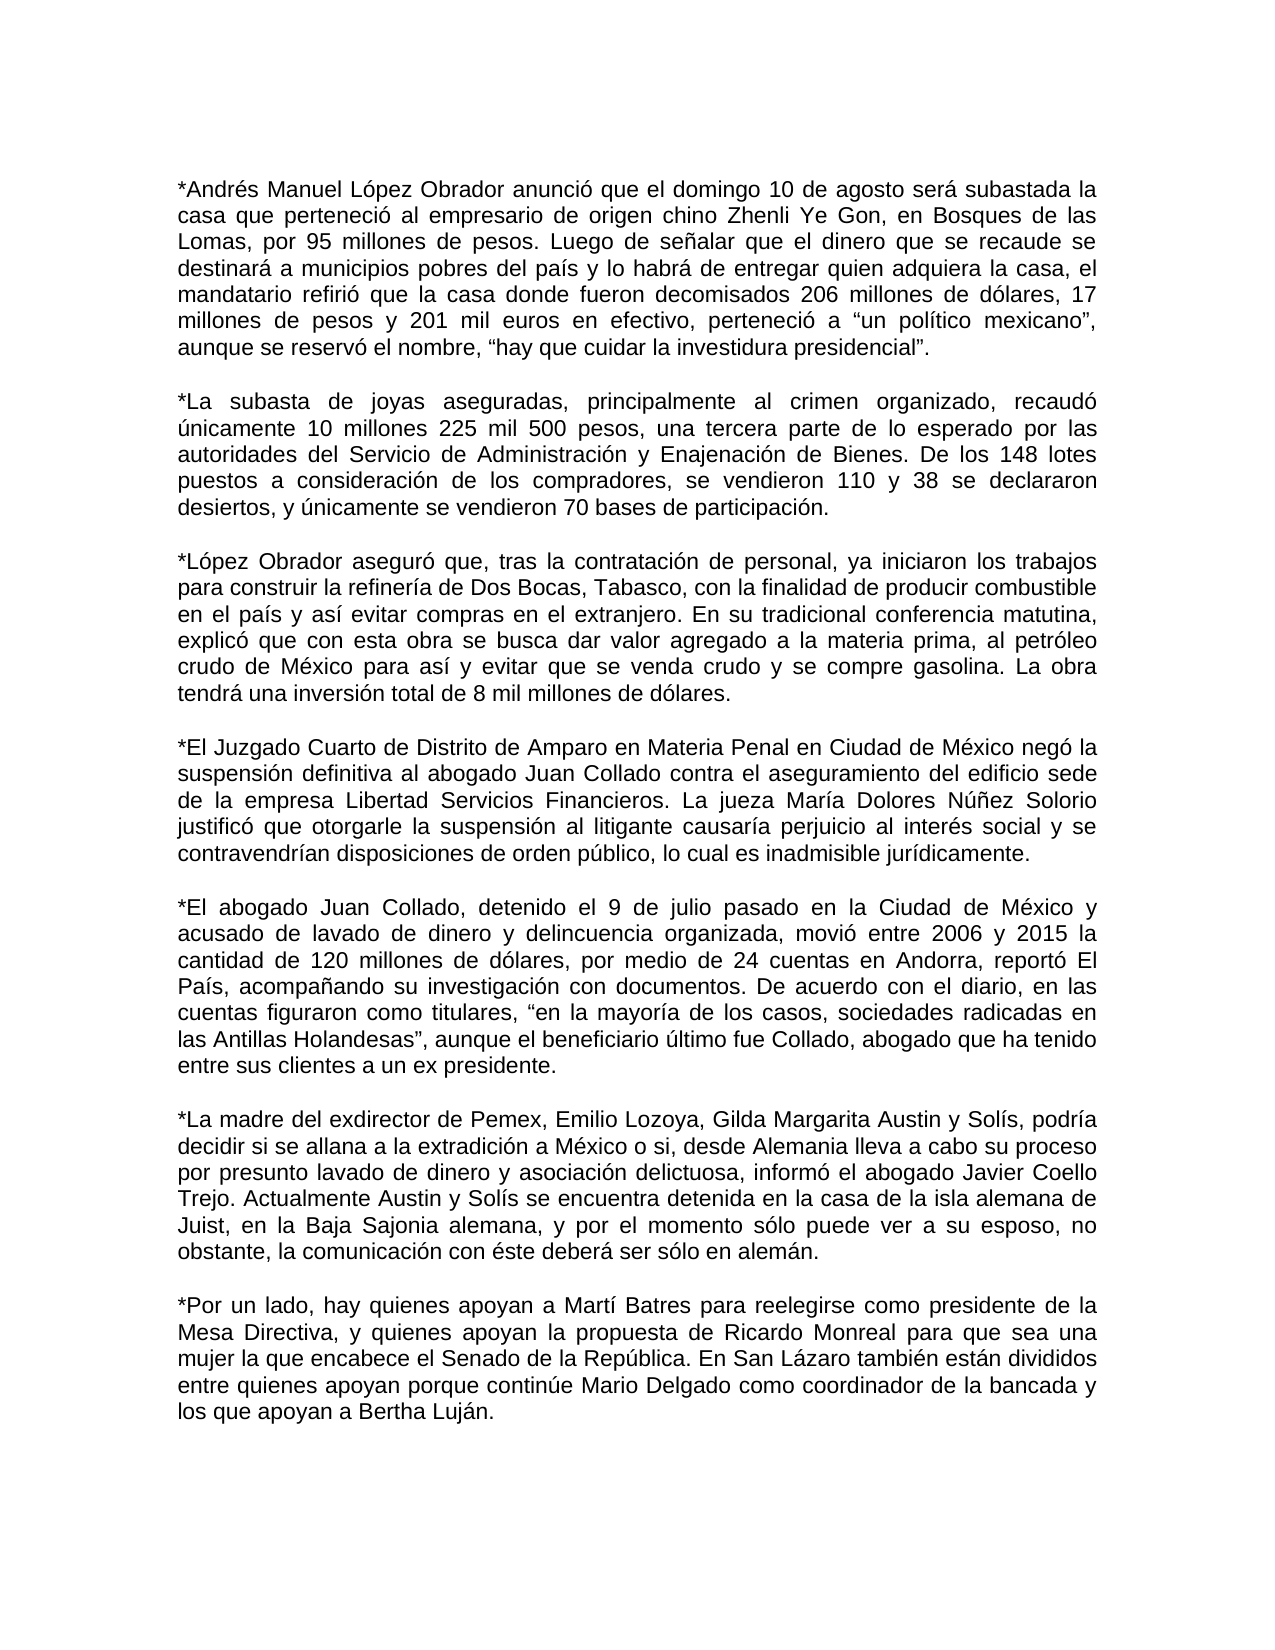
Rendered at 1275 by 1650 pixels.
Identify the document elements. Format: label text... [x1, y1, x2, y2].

text *El Juzgado Cuarto de Distrito de Amparo en Materia Penal en Ciudad de México negó la suspensión definitiva al abogado Juan Collado contra el aseguramiento del edificio sede de la empresa Libertad Servicios Financieros. La jueza María Dolores Núñez Solorio justificó que otorgarle la suspensión al litigante causaría perjuicio al interés social y se contravendrían disposiciones de orden público, lo cual es inadmisible jurídicamente. [177, 734, 1098, 866]
text *La madre del exdirector de Pemex, Emilio Lozoya, Gilda Margarita Austin y Solís, podría decidir si se allana a la extradición a México o si, desde Alemania lleva a cabo su proceso por presunto lavado de dinero y asociación delictuosa, informó el abogado Javier Coello Trejo. Actualmente Austin y Solís se encuentra detenida en la casa de la isla alemana de Juist, en la Baja Sajonia alemana, y por el momento sólo puede ver a su esposo, no obstante, la comunicación con éste deberá ser sólo en alemán. [177, 1106, 1098, 1264]
text *Por un lado, hay quienes apoyan a Martí Batres para reelegirse como presidente de la Mesa Directiva, y quienes apoyan la propuesta de Ricardo Monreal para que sea una mujer la que encabece el Senado de la República. En San Lázaro también están divididos entre quienes apoyan porque continúe Mario Delgado como coordinador de la bancada y los que apoyan a Bertha Luján. [177, 1292, 1098, 1424]
text *López Obrador aseguró que, tras la contratación de personal, ya iniciaron los trabajos para construir la refinería de Dos Bocas, Tabasco, con la finalidad de producir combustible en el país y así evitar compras en el extranjero. En su tradicional conferencia matutina, explicó que con esta obra se busca dar valor agregado a la materia prima, al petróleo crudo de México para así y evitar que se venda crudo y se compre gasolina. La obra tendrá una inversión total de 8 mil millones de dólares. [177, 548, 1098, 706]
text *El abogado Juan Collado, detenido el 9 de julio pasado en la Ciudad de México y acusado de lavado de dinero y delincuencia organizada, movió entre 2006 y 2015 la cantidad de 120 millones de dólares, por medio de 24 cuentas en Andorra, reportó El País, acompañando su investigación con documentos. De acuerdo con el diario, en las cuentas figuraron como titulares, “en la mayoría de los casos, sociedades radicadas en las Antillas Holandesas”, aunque el beneficiario último fue Collado, abogado que ha tenido entre sus clientes a un ex presidente. [177, 894, 1098, 1078]
text *Andrés Manuel López Obrador anunció que el domingo 10 de agosto será subastada la casa que perteneció al empresario de origen chino Zhenli Ye Gon, en Bosques de las Lomas, por 95 millones de pesos. Luego de señalar que el dinero que se recaude se destinará a municipios pobres del país y lo habrá de entregar quien adquiera la casa, el mandatario refirió que la casa donde fueron decomisados 206 millones de dólares, 17 millones de pesos y 201 mil euros en efectivo, perteneció a “un político mexicano”, aunque se reservó el nombre, “hay que cuidar la investidura presidencial”. [177, 176, 1098, 360]
text *La subasta de joyas aseguradas, principalmente al crimen organizado, recaudó únicamente 10 millones 225 mil 500 pesos, una tercera parte de lo esperado por las autoridades del Servicio de Administración y Enajenación de Bienes. De los 148 lotes puestos a consideración de los compradores, se vendieron 110 y 38 se declararon desiertos, y únicamente se vendieron 70 bases de participación. [177, 388, 1098, 520]
